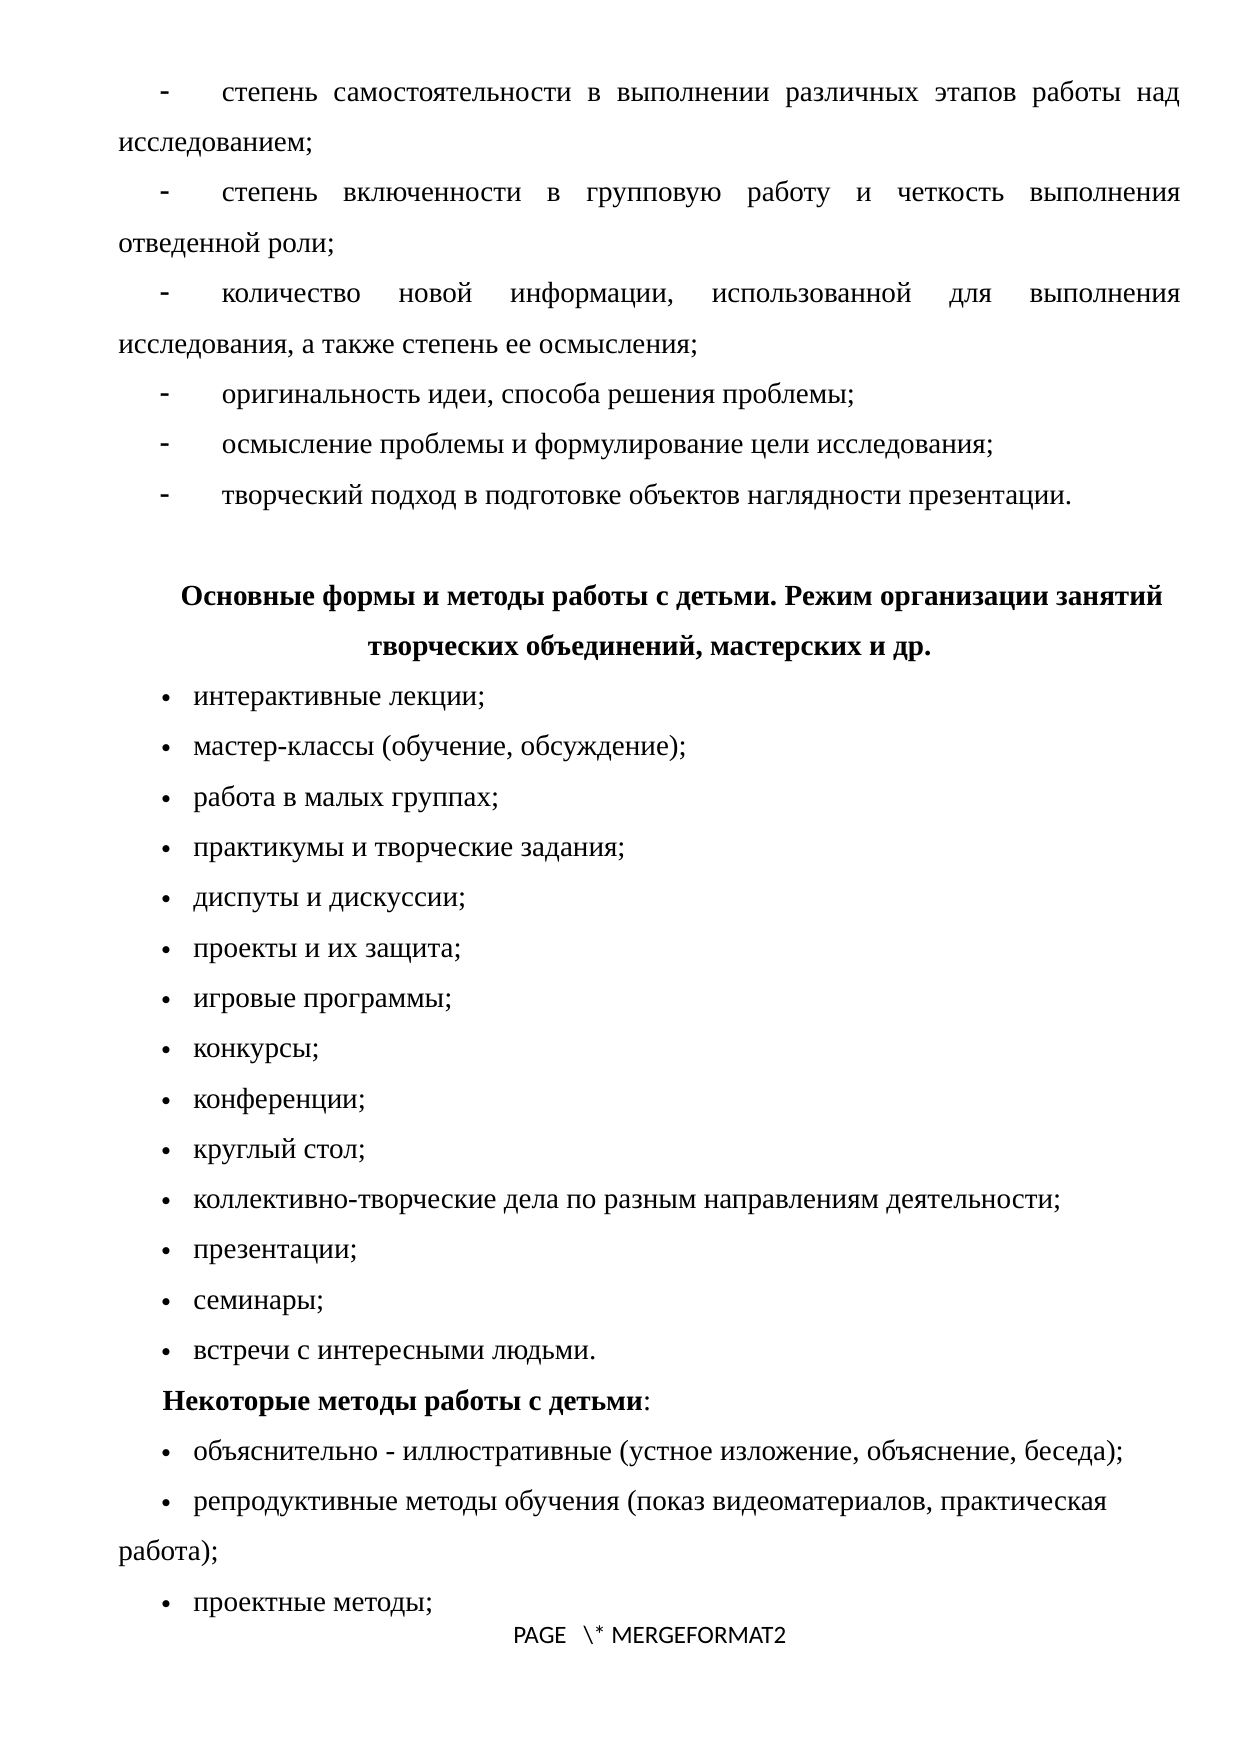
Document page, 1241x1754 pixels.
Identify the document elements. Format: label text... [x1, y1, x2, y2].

list коллективно-творческие дела по разным направлениям деятельности; [118, 1181, 1181, 1215]
list творческий подход в подготовке объектов наглядности презентации. [118, 477, 1181, 511]
list интерактивные лекции; [118, 678, 1181, 712]
list мастер-классы (обучение, обсуждение); [118, 728, 1181, 762]
list оригинальность идеи, способа решения проблемы; [118, 376, 1181, 410]
text Некоторые методы работы с детьми: [118, 1383, 1181, 1416]
list семинары; [118, 1282, 1181, 1316]
text Основные формы и методы работы с детьми. Режим организации занятий творческих объединений, мастерских и др. [118, 578, 1181, 661]
list практикумы и творческие задания; [118, 829, 1181, 863]
list презентации; [118, 1232, 1181, 1265]
list степень включенности в групповую работу и четкость выполнения отведенной роли; [118, 174, 1181, 258]
list круглый стол; [118, 1131, 1181, 1164]
list репродуктивные методы обучения (показ видеоматериалов, практическая работа); [118, 1483, 1181, 1567]
list работа в малых группах; [118, 779, 1181, 812]
list диспуты и дискуссии; [118, 879, 1181, 913]
list игровые программы; [118, 980, 1181, 1014]
list конкурсы; [118, 1030, 1181, 1064]
list количество новой информации, использованной для выполнения исследования, а также степень ее осмысления; [118, 275, 1181, 359]
list конференции; [118, 1081, 1181, 1114]
list степень самостоятельности в выполнении различных этапов работы над исследованием; [118, 74, 1181, 158]
list проектные методы; [118, 1584, 1181, 1617]
list объяснительно - иллюстративные (устное изложение, объяснение, беседа); [118, 1433, 1181, 1466]
list осмысление проблемы и формулирование цели исследования; [118, 426, 1181, 460]
list встречи с интересными людьми. [118, 1332, 1181, 1366]
list проекты и их защита; [118, 930, 1181, 963]
